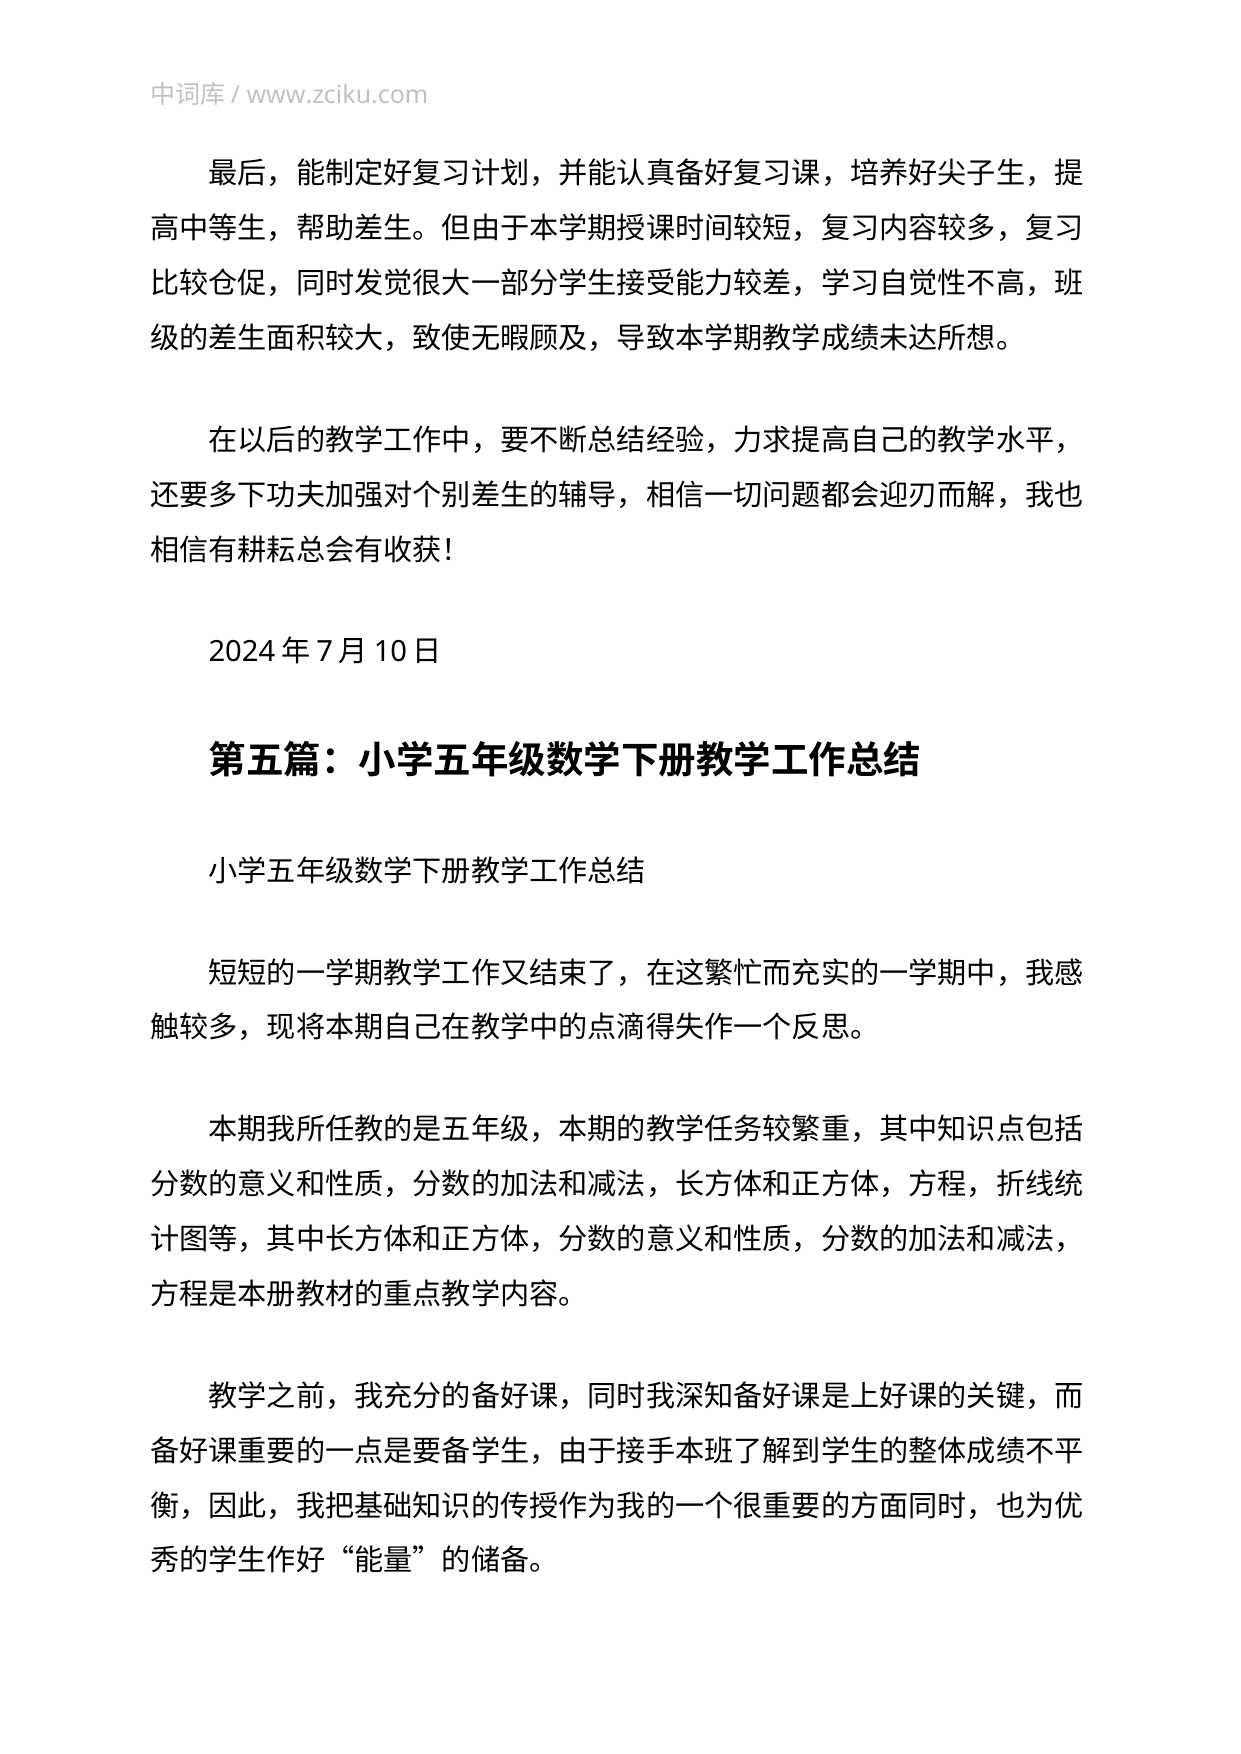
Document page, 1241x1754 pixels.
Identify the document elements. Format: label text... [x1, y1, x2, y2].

text 教学之前，我充分的备好课，同时我深知备好课是上好课的关键，而备好课重要的一点是要备学生，由于接手本班了解到学生的整体成绩不平衡，因此，我把基础知识的传授作为我的一个很重要的方面同时，也为优秀的学生作好“能量”的储备。 [150, 1372, 1090, 1579]
text 在以后的教学工作中，要不断总结经验，力求提高自己的教学水平，还要多下功夫加强对个别差生的辅导，相信一切问题都会迎刃而解，我也相信有耕耘总会有收获！ [150, 416, 1090, 568]
text 最后，能制定好复习计划，并能认真备好复习课，培养好尖子生，提高中等生，帮助差生。但由于本学期授课时间较短，复习内容较多，复习比较仓促，同时发觉很大一部分学生接受能力较差，学习自觉性不高，班级的差生面积较大，致使无暇顾及，导致本学期教学成绩未达所想。 [150, 150, 1090, 357]
text 2024年7月10日 [150, 628, 1090, 670]
text 短短的一学期教学工作又结束了，在这繁忙而充实的一学期中，我感触较多，现将本期自己在教学中的点滴得失作一个反思。 [150, 949, 1090, 1046]
text 第五篇：小学五年级数学下册教学工作总结 [150, 730, 1090, 784]
text 小学五年级数学下册教学工作总结 [150, 847, 1090, 890]
text 本期我所任教的是五年级，本期的教学任务较繁重，其中知识点包括分数的意义和性质，分数的加法和减法，长方体和正方体，方程，折线统计图等，其中长方体和正方体，分数的意义和性质，分数的加法和减法，方程是本册教材的重点教学内容。 [150, 1106, 1090, 1313]
